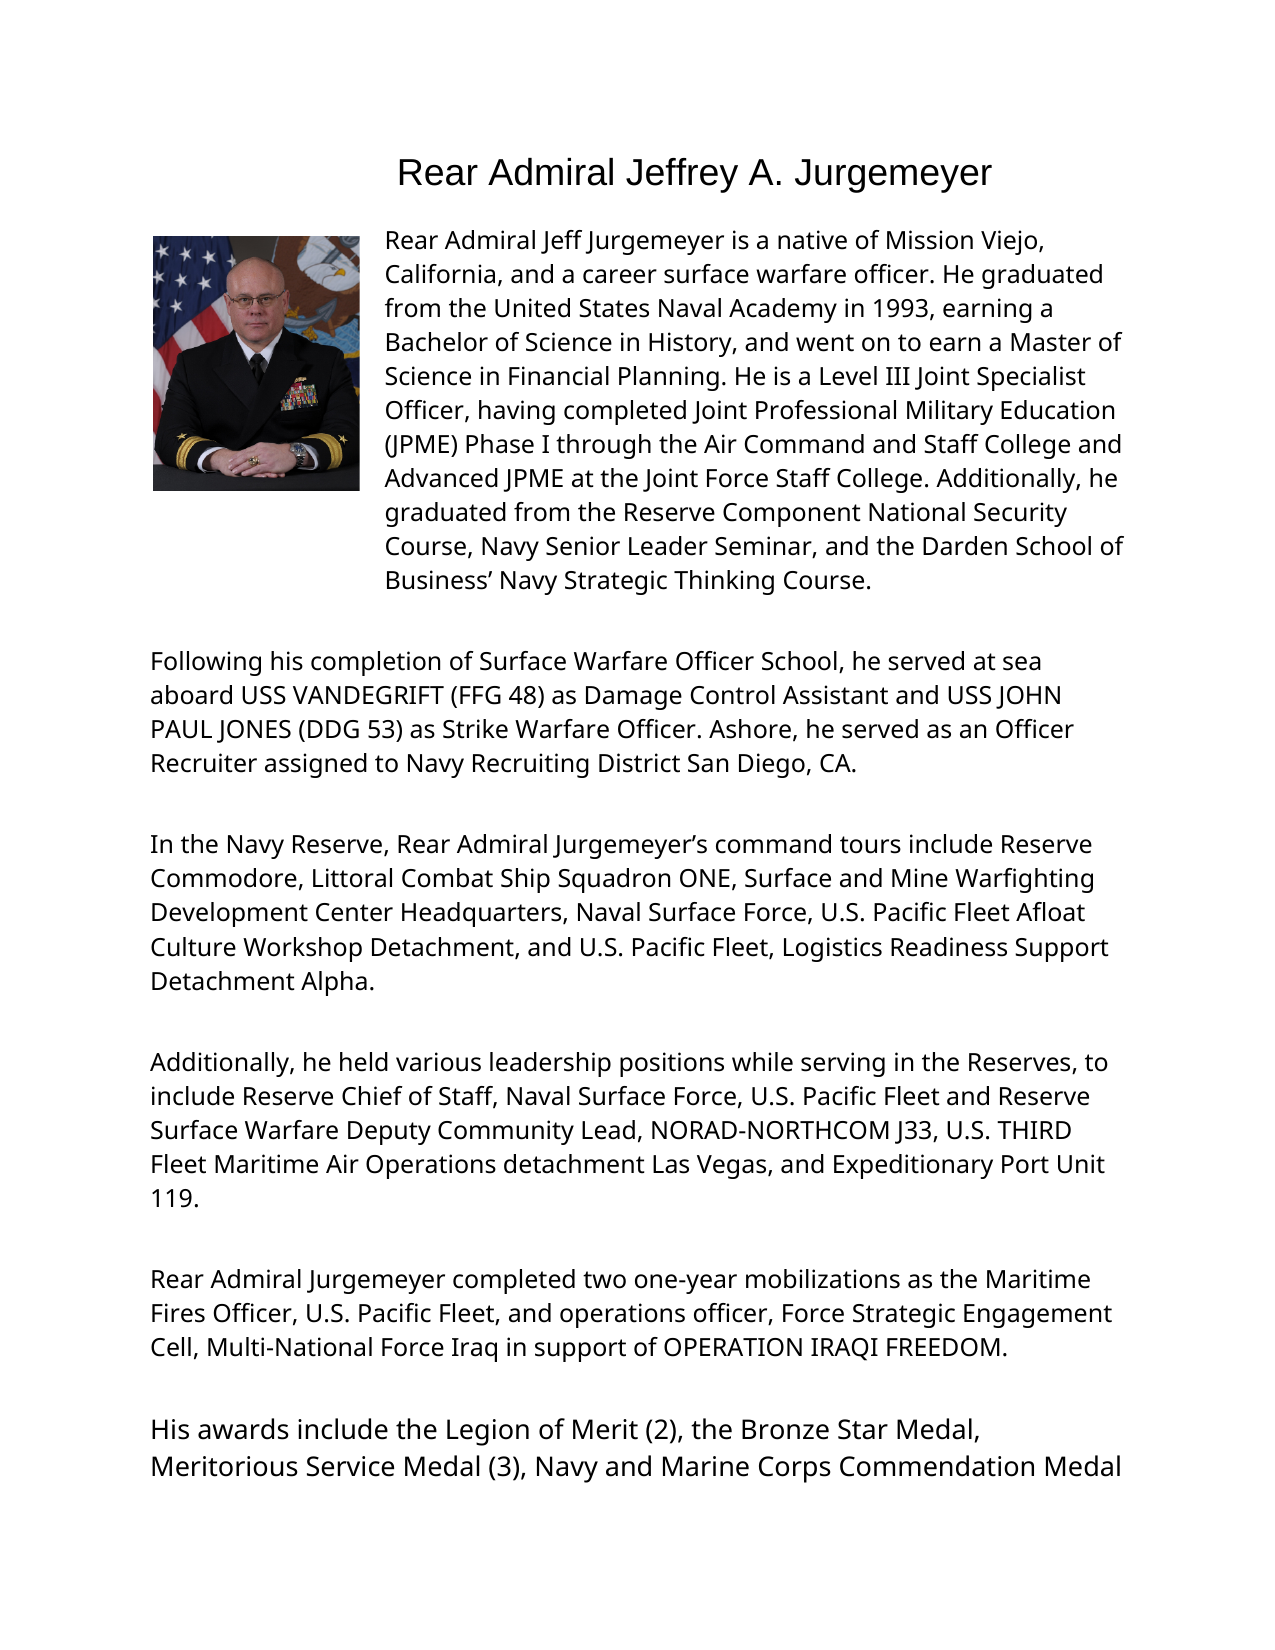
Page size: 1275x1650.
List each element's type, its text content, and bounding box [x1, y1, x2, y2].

text Additionally, he held various leadership positions while serving in the Reserves, to include Reserve Chief of Staff, Naval Surface Force, U.S. Pacific Fleet and Reserve Surface Warfare Deputy Community Lead, NORAD-NORTHCOM J33, U.S. THIRD Fleet Maritime Air Operations detachment Las Vegas, and Expeditionary Port Unit 119. [150, 1044, 1125, 1214]
text Rear Admiral Jeffrey A. Jurgemeyer [150, 150, 1125, 193]
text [150, 1410, 1125, 1484]
picture [153, 236, 360, 491]
text Following his completion of Surface Warfare Officer School, he served at sea aboard USS VANDEGRIFT (FFG 48) as Damage Control Assistant and USS JOHN PAUL JONES (DDG 53) as Strike Warfare Officer. Ashore, he served as an Officer Recruiter assigned to Navy Recruiting District San Diego, CA. [150, 644, 1125, 780]
text In the Navy Reserve, Rear Admiral Jurgemeyer’s command tours include Reserve Commodore, Littoral Combat Ship Squadron ONE, Surface and Mine Warfighting Development Center Headquarters, Naval Surface Force, U.S. Pacific Fleet Afloat Culture Workshop Detachment, and U.S. Pacific Fleet, Logistics Readiness Support Detachment Alpha. [150, 827, 1125, 997]
text Rear Admiral Jeff Jurgemeyer is a native of Mission Viejo, California, and a career surface warfare officer. He graduated from the United States Naval Academy in 1993, earning a Bachelor of Science in History, and went on to earn a Master of Science in Financial Planning. He is a Level III Joint Specialist Officer, having completed Joint Professional Military Education (JPME) Phase I through the Air Command and Staff College and Advanced JPME at the Joint Force Staff College. Additionally, he graduated from the Reserve Component National Security Course, Navy Senior Leader Seminar, and the Darden School of Business’ Navy Strategic Thinking Course. [384, 222, 1125, 597]
text Rear Admiral Jurgemeyer completed two one-year mobilizations as the Maritime Fires Officer, U.S. Pacific Fleet, and operations officer, Force Strategic Engagement Cell, Multi-National Force Iraq in support of OPERATION IRAQI FREEDOM. [150, 1261, 1125, 1363]
